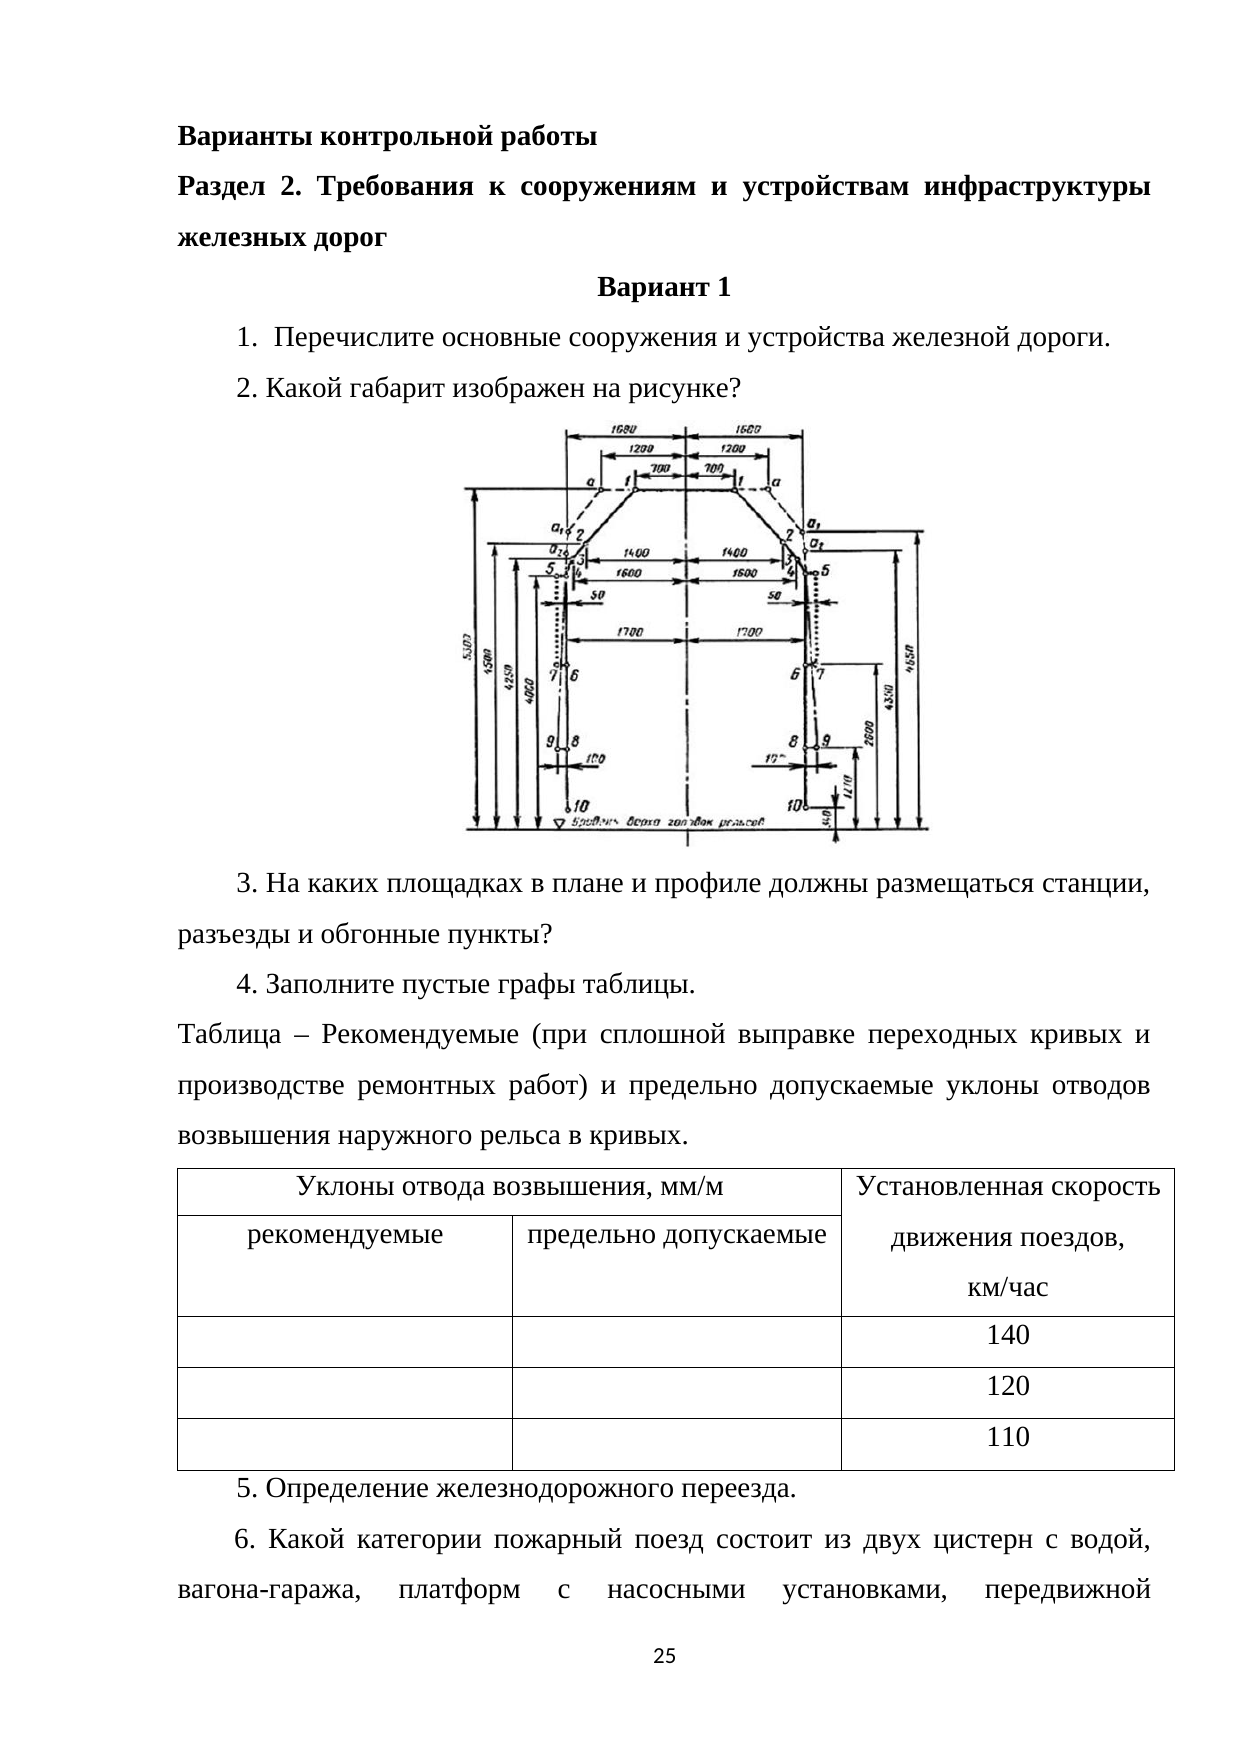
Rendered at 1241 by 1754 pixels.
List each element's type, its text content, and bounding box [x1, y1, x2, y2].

table_header Уклоны отвода возвышения, мм/м [178, 1169, 841, 1215]
table_cell предельно допускаемые [513, 1216, 841, 1316]
text Варианты контрольной работы [177, 118, 1152, 152]
table_cell 140 [842, 1317, 1174, 1367]
picture [454, 420, 934, 852]
text 2. Какой габарит изображен на рисунке? [177, 370, 1152, 403]
table_cell 120 [842, 1368, 1174, 1418]
text Вариант 1 [177, 269, 1152, 303]
text 3. На каких площадках в плане и профиле должны размещаться станции, разъезды и обгонные пункты? [177, 866, 1152, 949]
text Таблица – Рекомендуемые (при сплошной выправке переходных кривых и производстве ремонтных работ) и предельно допускаемые уклоны отводов возвышения наружного рельса в кривых. [177, 1016, 1152, 1151]
table_cell [513, 1419, 841, 1469]
text Раздел 2. Требования к сооружениям и устройствам инфраструктуры железных дорог [177, 168, 1152, 252]
table_cell рекомендуемые [178, 1216, 512, 1316]
table_cell [513, 1368, 841, 1418]
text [177, 1521, 1152, 1605]
list Перечислите основные сооружения и устройства железной дороги. [236, 319, 1152, 353]
table_header Установленная скорость движения поездов, км/час [842, 1169, 1174, 1316]
table_cell 110 [842, 1419, 1174, 1469]
text 5. Определение железнодорожного переезда. [177, 1471, 1152, 1504]
table_cell [178, 1419, 512, 1469]
table_cell [178, 1317, 512, 1367]
table_cell [178, 1368, 512, 1418]
text 4. Заполните пустые графы таблицы. [177, 966, 1152, 1000]
table_cell [513, 1317, 841, 1367]
